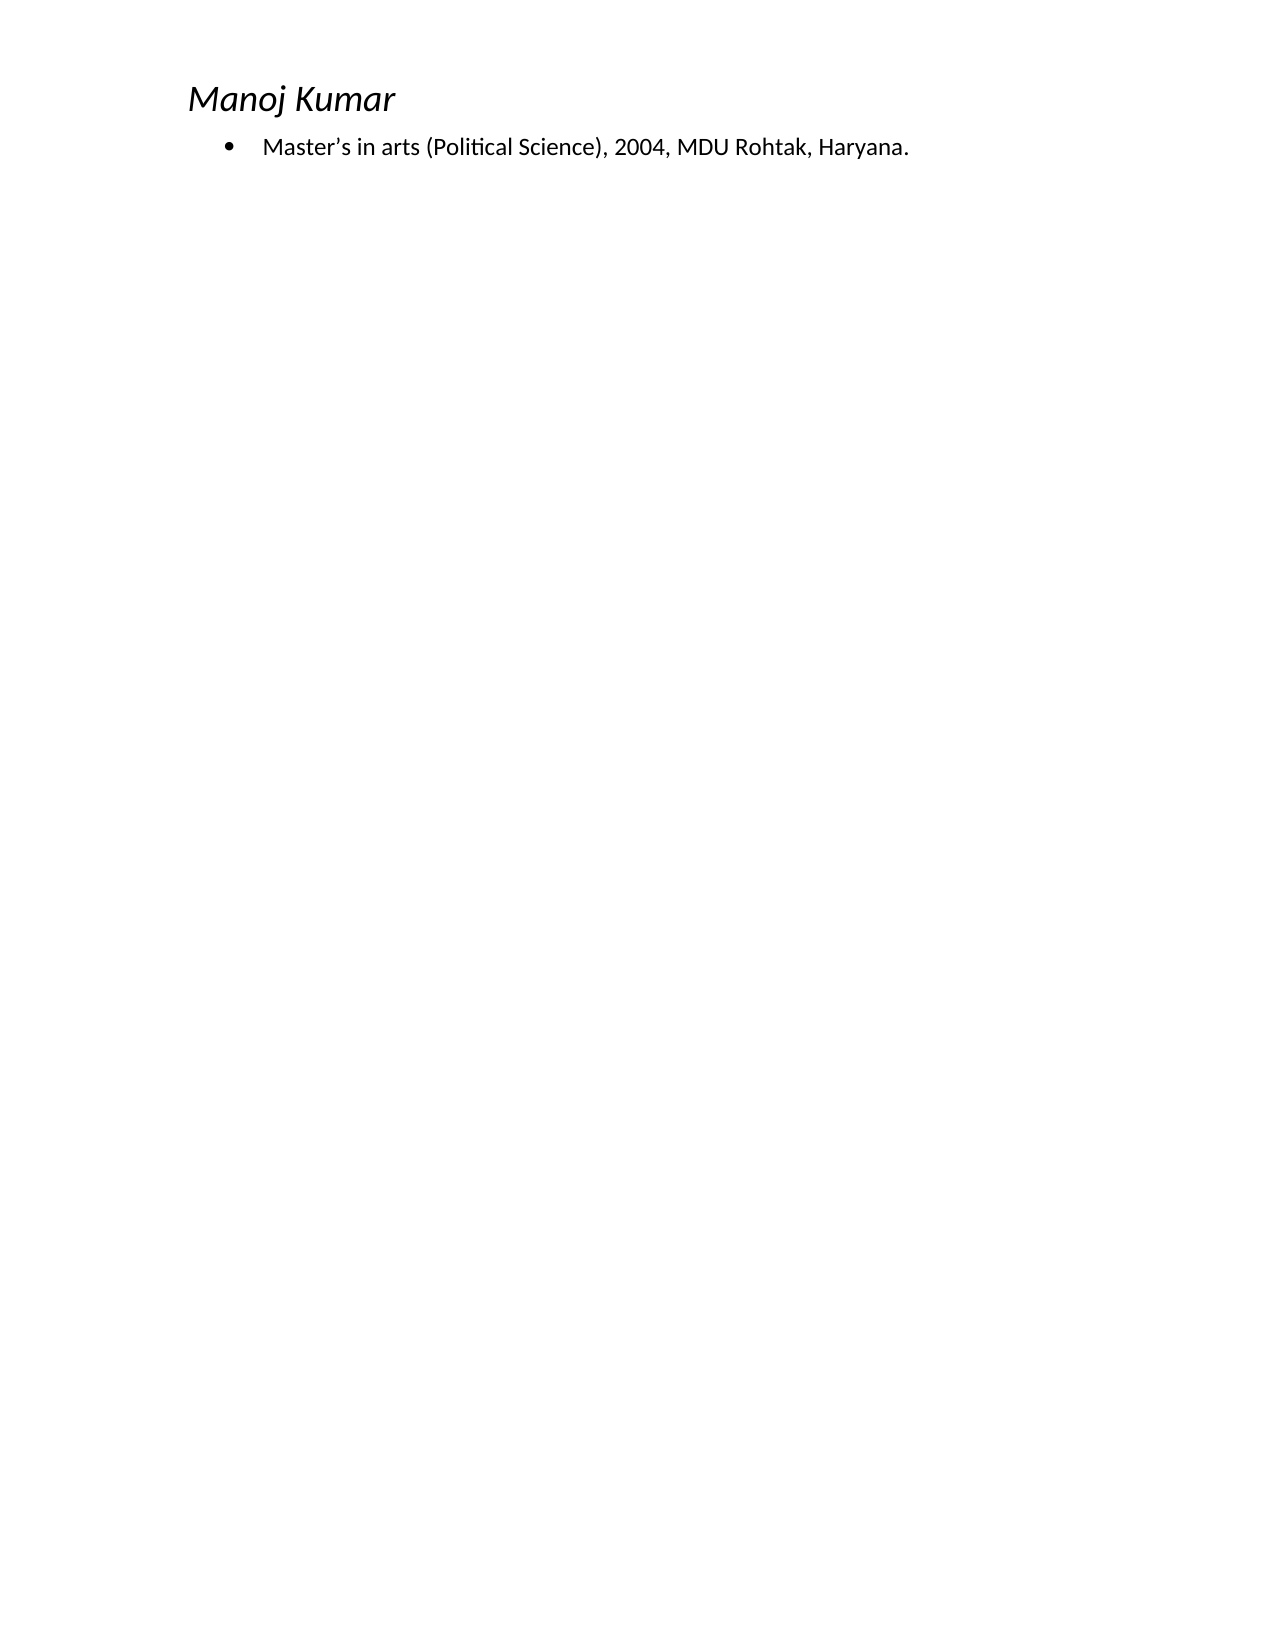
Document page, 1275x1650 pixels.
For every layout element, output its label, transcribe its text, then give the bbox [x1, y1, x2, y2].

list Master’s in arts (Political Science), 2004, MDU Rohtak, Haryana. [225, 131, 1125, 162]
